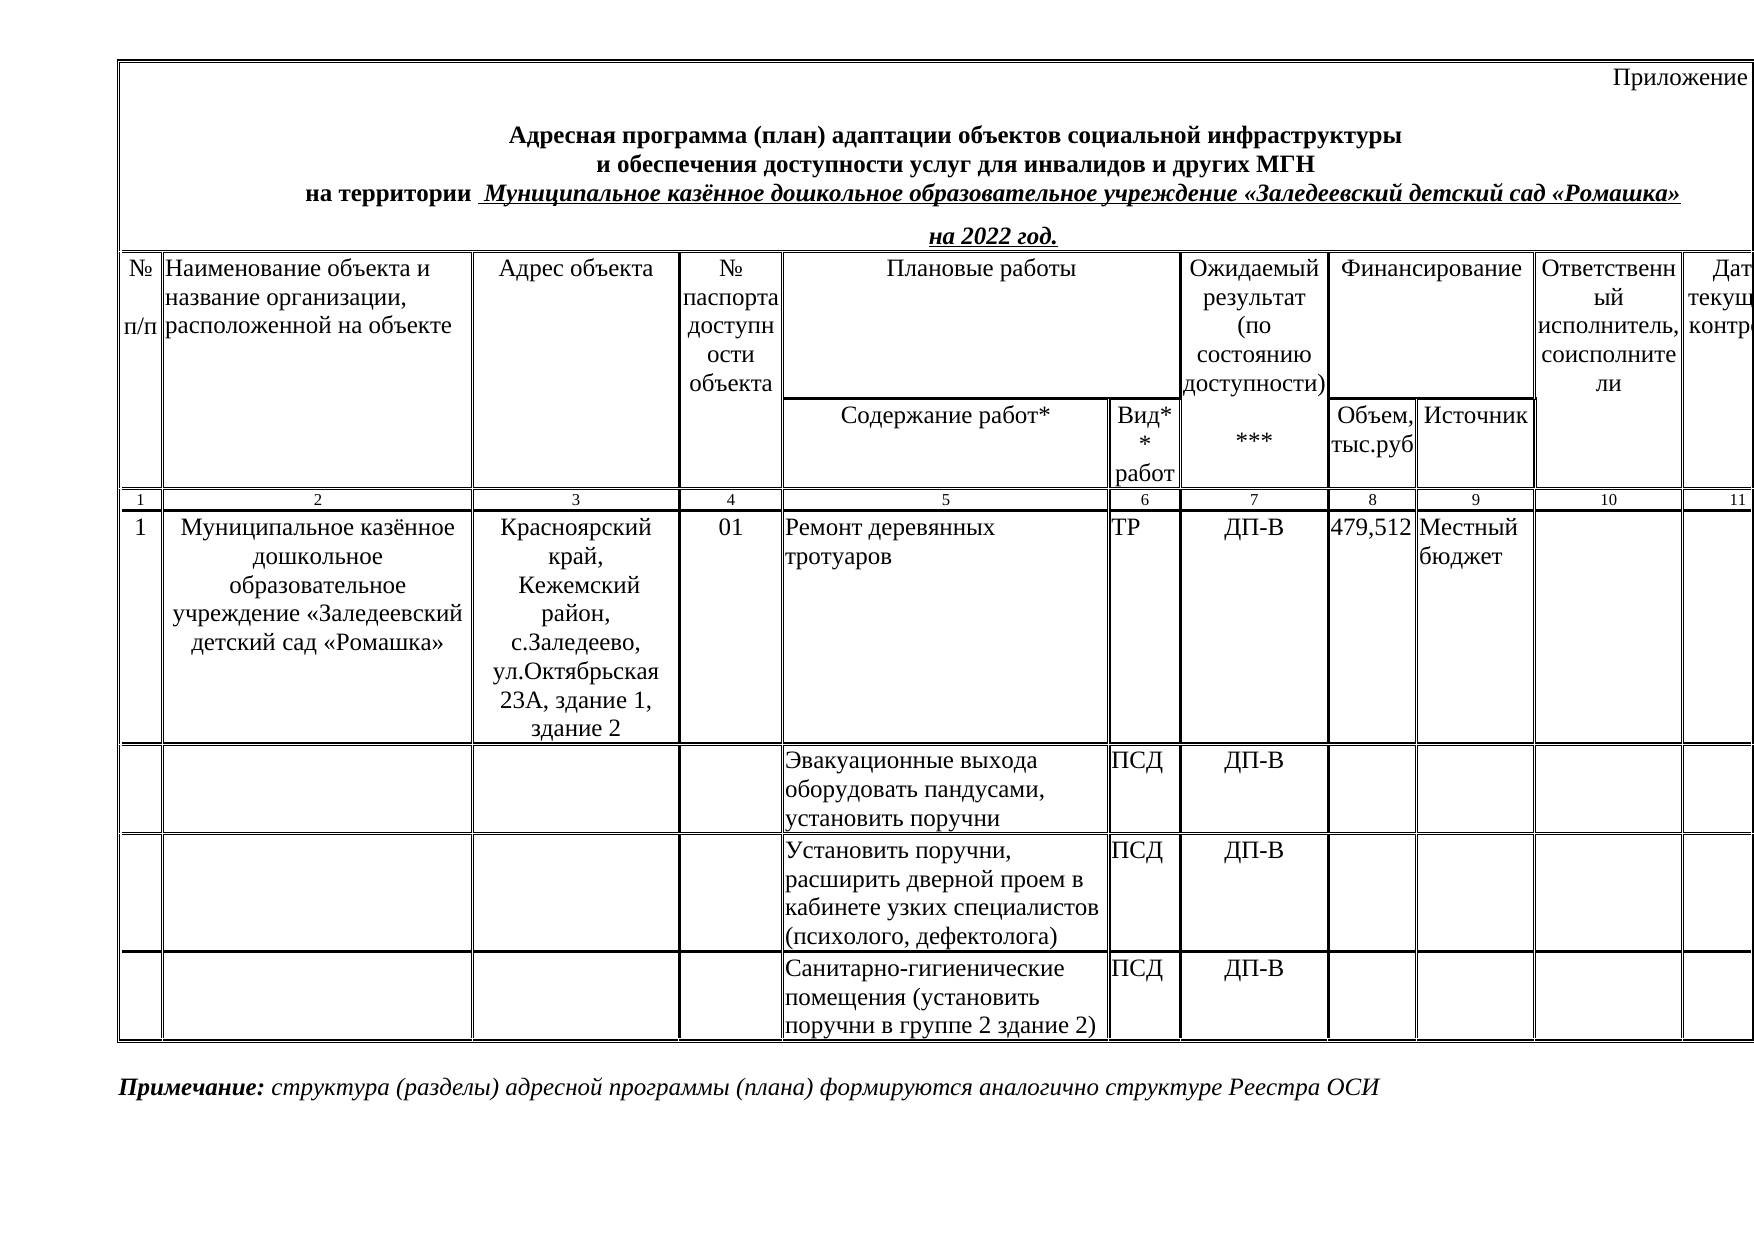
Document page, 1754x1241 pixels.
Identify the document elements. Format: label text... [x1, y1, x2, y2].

table_cell [1417, 953, 1535, 1039]
table_cell [120, 742, 161, 832]
table_cell [1330, 835, 1415, 950]
table_cell 5 [784, 490, 1107, 509]
table_cell ТР [1111, 512, 1179, 742]
table_cell ДП-В [1182, 512, 1327, 742]
table_cell [1683, 950, 1752, 1039]
table_cell [681, 835, 781, 950]
table_cell 8 [1330, 490, 1415, 509]
table_cell [120, 950, 163, 1039]
table_cell ПСД [1111, 835, 1179, 950]
table_cell [1418, 746, 1533, 832]
table_cell [1418, 835, 1533, 950]
table_cell Дата текущего контроля [1684, 250, 1753, 487]
table_cell Ожидаемый результат (по состоянию доступности) *** [1182, 253, 1327, 487]
table_cell Красноярский край, Кежемский район, с.Заледеево, ул.Октябрьская 23А, здание 1, здание 2 [474, 512, 678, 742]
table_cell [1535, 953, 1682, 1039]
table_cell 479,512 [1330, 512, 1415, 742]
table_cell [681, 746, 781, 832]
table_cell ДП-В [1180, 953, 1328, 1039]
table_cell Ремонт деревянных тротуаров [784, 512, 1107, 742]
table_cell 1 [118, 487, 163, 509]
table_cell 2 [164, 490, 471, 509]
table_cell № п/п [120, 250, 161, 487]
table_header Приложение А.5 Адресная программа (план) адаптации объектов социальной инфраструктуры и обеспечения доступности услуг для инвалидов и других МГН на территории Муниципальное казённое дошкольное образовательное учреждение «Заледеевский детский сад «Ромашка» на 2022 год. [120, 63, 1752, 249]
table_cell [1683, 832, 1754, 950]
table_cell ДП-В [1182, 835, 1327, 950]
table_cell [1536, 512, 1681, 742]
table_cell [164, 746, 471, 832]
table_cell [1536, 746, 1681, 832]
table_cell [1328, 953, 1417, 1039]
table_cell [474, 746, 678, 832]
table_cell [118, 832, 163, 950]
table_cell [164, 835, 471, 950]
table_cell [1684, 509, 1752, 742]
table_cell [1536, 835, 1681, 950]
table_cell 10 [1536, 490, 1681, 509]
table_cell 7 [1182, 490, 1327, 509]
table_cell № паспорта доступности объекта [681, 253, 781, 487]
table_cell Ответственный исполнитель, соисполнители [1536, 253, 1681, 487]
table_cell [1684, 742, 1753, 832]
table_cell 6 [1111, 490, 1179, 509]
table_cell Муниципальное казённое дошкольное образовательное учреждение «Заледеевский детский сад «Ромашка» [164, 512, 471, 742]
table_cell [163, 953, 472, 1039]
table_cell Наименование объекта и название организации, расположенной на объекте [164, 253, 471, 487]
table_cell 11 [1683, 487, 1754, 509]
table_cell Местный бюджет [1418, 512, 1533, 742]
table_cell Содержание работ* [784, 400, 1107, 487]
table_cell ПСД [1109, 953, 1180, 1039]
table_cell ДП-В [1182, 746, 1327, 832]
table_cell 3 [474, 490, 678, 509]
table_cell [1330, 746, 1415, 832]
table_cell [473, 953, 679, 1039]
table_cell 4 [681, 490, 781, 509]
table_cell Источник [1418, 400, 1533, 487]
table_cell Санитарно-гигиенические помещения (установить поручни в группе 2 здание 2) [783, 950, 1109, 1039]
table_cell 01 [681, 512, 781, 742]
table_cell [679, 953, 782, 1039]
table_cell Вид** работ [1111, 400, 1179, 487]
table_cell ПСД [1111, 746, 1179, 832]
table_cell Установить поручни, расширить дверной проем в кабинете узких специалистов (психолого, дефектолога) [784, 835, 1107, 950]
table_cell [474, 835, 678, 950]
table_cell 1 [120, 509, 161, 742]
table_cell Объем, тыс.руб [1330, 400, 1415, 487]
table_cell 9 [1418, 490, 1533, 509]
table_cell Адрес объекта [474, 253, 678, 487]
table_cell Финансирование [1330, 253, 1533, 397]
text Примечание: структура (разделы) адресной программы (плана) формируются аналогично структуре Реестра ОСИ [118, 1072, 1665, 1101]
table_cell Эвакуационные выхода оборудовать пандусами, установить поручни [784, 746, 1107, 832]
table_cell Плановые работы [784, 253, 1179, 397]
